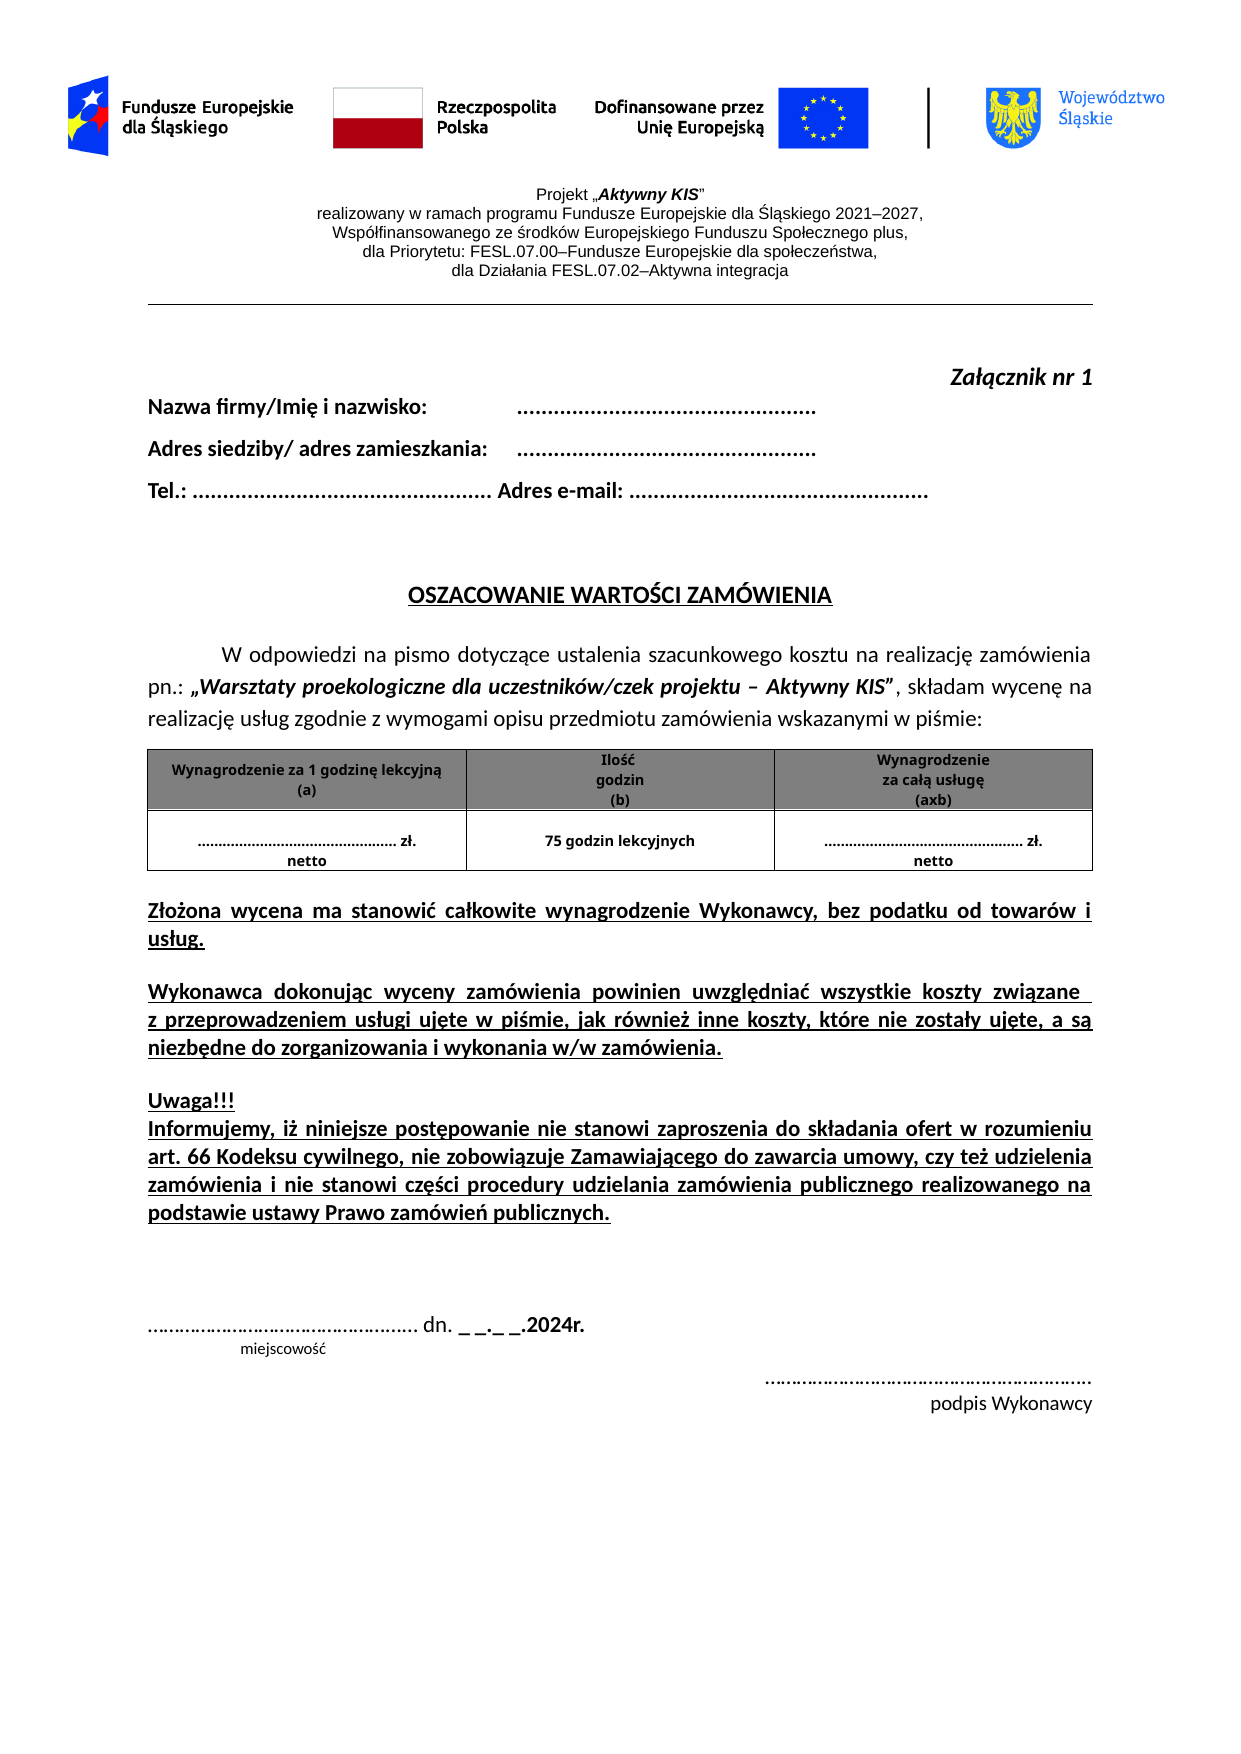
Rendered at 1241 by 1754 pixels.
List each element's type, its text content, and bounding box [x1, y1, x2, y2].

text Informujemy, iż niniejsze postępowanie nie stanowi zaproszenia do składania ofert w rozumieniu art. 66 Kodeksu cywilnego, nie zobowiązuje Zamawiającego do zawarcia umowy, czy też udzielenia zamówienia i nie stanowi części procedury udzielania zamówienia publicznego realizowanego na podstawie ustawy Prawo zamówień publicznych. [148, 1168, 1092, 1195]
text podpis Wykonawcy [664, 1390, 1092, 1415]
text W odpowiedzi na pismo dotyczące ustalenia szacunkowego kosztu na realizację zamówienia pn.: „Warsztaty proekologiczne dla uczestników/czek projektu – Aktywny KIS”, składam wycenę na realizację usług zgodnie z wymogami opisu przedmiotu zamówienia wskazanymi w piśmie: [148, 640, 1092, 732]
text ………………………………………...… dn. _ _._ _.2024r. [148, 1311, 1092, 1339]
table_cell ………………………………………… zł. netto [775, 811, 1092, 870]
table_header Ilość godzin (b) [467, 750, 774, 809]
text Informujemy, iż niniejsze postępowanie nie stanowi zaproszenia do składania ofert w rozumieniu art. 66 Kodeksu cywilnego, nie zobowiązuje Zamawiającego do zawarcia umowy, czy też udzielenia zamówienia i nie stanowi części procedury udzielania zamówienia publicznego realizowanego na podstawie ustawy Prawo zamówień publicznych. [148, 1196, 1092, 1227]
text Uwaga!!! [148, 1086, 1092, 1114]
text Wykonawca dokonując wyceny zamówienia powinien uwzględniać wszystkie koszty związane z przeprowadzeniem usługi ujęte w piśmie, jak również inne koszty, które nie zostały ujęte, a są niezbędne do zorganizowania i wykonania w/w zamówienia. [148, 977, 1092, 1002]
text …………………………………………………….. [148, 1362, 1092, 1390]
text miejscowość [148, 1339, 1092, 1359]
table_cell ………………………………………… zł. netto [148, 811, 466, 870]
table_header Wynagrodzenie za 1 godzinę lekcyjną (a) [148, 750, 466, 809]
text Informujemy, iż niniejsze postępowanie nie stanowi zaproszenia do składania ofert w rozumieniu art. 66 Kodeksu cywilnego, nie zobowiązuje Zamawiającego do zawarcia umowy, czy też udzielenia zamówienia i nie stanowi części procedury udzielania zamówienia publicznego realizowanego na podstawie ustawy Prawo zamówień publicznych. [148, 1140, 1092, 1167]
table_cell 75 godzin lekcyjnych [467, 811, 774, 870]
text Informujemy, iż niniejsze postępowanie nie stanowi zaproszenia do składania ofert w rozumieniu art. 66 Kodeksu cywilnego, nie zobowiązuje Zamawiającego do zawarcia umowy, czy też udzielenia zamówienia i nie stanowi części procedury udzielania zamówienia publicznego realizowanego na podstawie ustawy Prawo zamówień publicznych. [148, 1114, 1092, 1139]
text Nazwa firmy/Imię i nazwisko: ................................................. Adres siedziby/ adres zamieszkania: ................................................. Tel.: ................................................. Adres e-mail: ................................................. [148, 392, 1092, 504]
table_header Wynagrodzenie za całą usługę (axb) [775, 750, 1092, 809]
text Załącznik nr 1 [148, 361, 1092, 392]
text OSZACOWANIE WARTOŚCI ZAMÓWIENIA [148, 579, 1092, 609]
text Złożona wycena ma stanowić całkowite wynagrodzenie Wykonawcy, bez podatku od towarów i usług. [148, 922, 1092, 952]
text Wykonawca dokonując wyceny zamówienia powinien uwzględniać wszystkie koszty związane z przeprowadzeniem usługi ujęte w piśmie, jak również inne koszty, które nie zostały ujęte, a są niezbędne do zorganizowania i wykonania w/w zamówienia. [148, 1031, 1092, 1061]
text Złożona wycena ma stanowić całkowite wynagrodzenie Wykonawcy, bez podatku od towarów i usług. [148, 896, 1092, 921]
text Wykonawca dokonując wyceny zamówienia powinien uwzględniać wszystkie koszty związane z przeprowadzeniem usługi ujęte w piśmie, jak również inne koszty, które nie zostały ujęte, a są niezbędne do zorganizowania i wykonania w/w zamówienia. [148, 1003, 1092, 1029]
picture [48, 55, 1184, 176]
